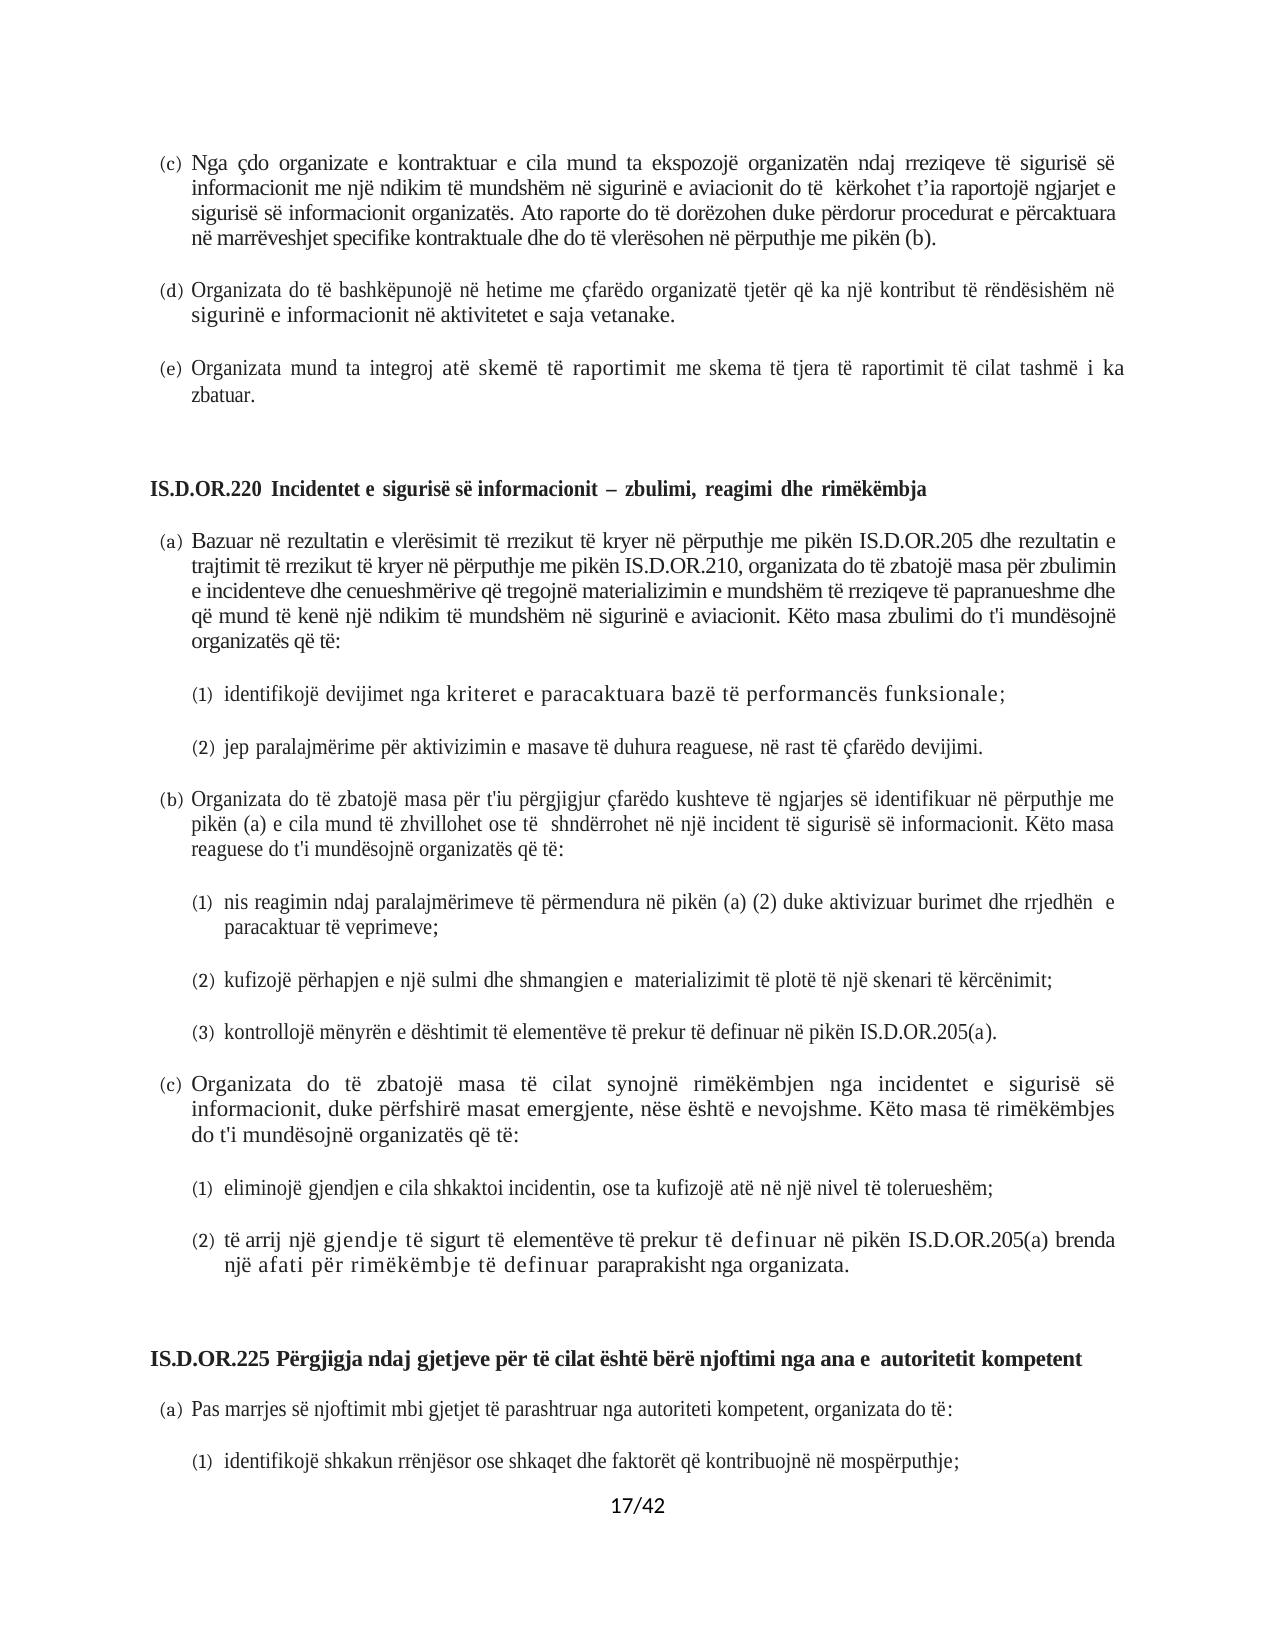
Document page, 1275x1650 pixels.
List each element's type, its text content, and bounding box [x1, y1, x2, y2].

list Organizata do të zbatojë masa për t'iu përgjigjur çfarëdo kushteve të ngjarjes së identifikuar në përputhje me pikën (a) e cila mund të zhvillohet ose të shndërrohet në një incident të sigurisë së informacionit. Këto masa reaguese do t'i mundësojnë organizatës që të: [159, 787, 1116, 862]
list kufizojë përhapjen e një sulmi dhe shmangien e materializimit të plotë të një skenari të kërcënimit; [191, 966, 1125, 992]
list kontrollojë mënyrën e dështimit të elementëve të prekur të definuar në pikën IS.D.OR.205(a). [191, 1018, 1125, 1045]
list identifikojë shkakun rrënjësor ose shkaqet dhe faktorët që kontribuojnë në mospërputhje; [191, 1448, 1125, 1474]
list eliminojë gjendjen e cila shkaktoi incidentin, ose ta kufizojë atë në një nivel të tolerueshëm; [191, 1174, 1125, 1200]
list Pas marrjes së njoftimit mbi gjetjet të parashtruar nga autoriteti kompetent, organizata do të: [159, 1395, 1125, 1421]
list Bazuar në rezultatin e vlerësimit të rrezikut të kryer në përputhje me pikën IS.D.OR.205 dhe rezultatin e trajtimit të rrezikut të kryer në përputhje me pikën IS.D.OR.210, organizata do të zbatojë masa për zbulimin e incidenteve dhe cenueshmërive që tregojnë materializimin e mundshëm të rreziqeve të papranueshme dhe që mund të kenë një ndikim të mundshëm në sigurinë e aviacionit. Këto masa zbulimi do t'i mundësojnë organizatës që të: [159, 528, 1116, 654]
list identifikojë devijimet nga kriteret e paracaktuara bazë të performancës funksionale; [191, 681, 1125, 707]
text IS.D.OR.225 Përgjigja ndaj gjetjeve për të cilat është bërë njoftimi nga ana e autoritetit kompetent [150, 1345, 1125, 1372]
text IS.D.OR.220 Incidentet e sigurisë së informacionit – zbulimi, reagimi dhe rimëkëmbja [150, 475, 1125, 501]
list Organizata mund ta integroj atë skemë të raportimit me skema të tjera të raportimit të cilat tashmë i ka zbatuar. [159, 354, 1125, 407]
list të arrij një gjendje të sigurt të elementëve të prekur të definuar në pikën IS.D.OR.205(a) brenda një afati për rimëkëmbje të definuar paraprakisht nga organizata. [191, 1227, 1116, 1277]
list Organizata do të zbatojë masa të cilat synojnë rimëkëmbjen nga incidentet e sigurisë së informacionit, duke përfshirë masat emergjente, nëse është e nevojshme. Këto masa të rimëkëmbjes do t'i mundësojnë organizatës që të: [159, 1072, 1116, 1147]
list jep paralajmërime për aktivizimin e masave të duhura reaguese, në rast të çfarëdo devijimi. [191, 733, 1125, 759]
list Organizata do të bashkëpunojë në hetime me çfarëdo organizatë tjetër që ka një kontribut të rëndësishëm në sigurinë e informacionit në aktivitetet e saja vetanake. [159, 278, 1116, 328]
list Nga çdo organizate e kontraktuar e cila mund ta ekspozojë organizatën ndaj rreziqeve të sigurisë së informacionit me një ndikim të mundshëm në sigurinë e aviacionit do të kërkohet t’ia raportojë ngjarjet e sigurisë së informacionit organizatës. Ato raporte do të dorëzohen duke përdorur procedurat e përcaktuara në marrëveshjet specifike kontraktuale dhe do të vlerësohen në përputhje me pikën (b). [159, 150, 1116, 250]
list nis reagimin ndaj paralajmërimeve të përmendura në pikën (a) (2) duke aktivizuar burimet dhe rrjedhën e paracaktuar të veprimeve; [191, 889, 1116, 939]
